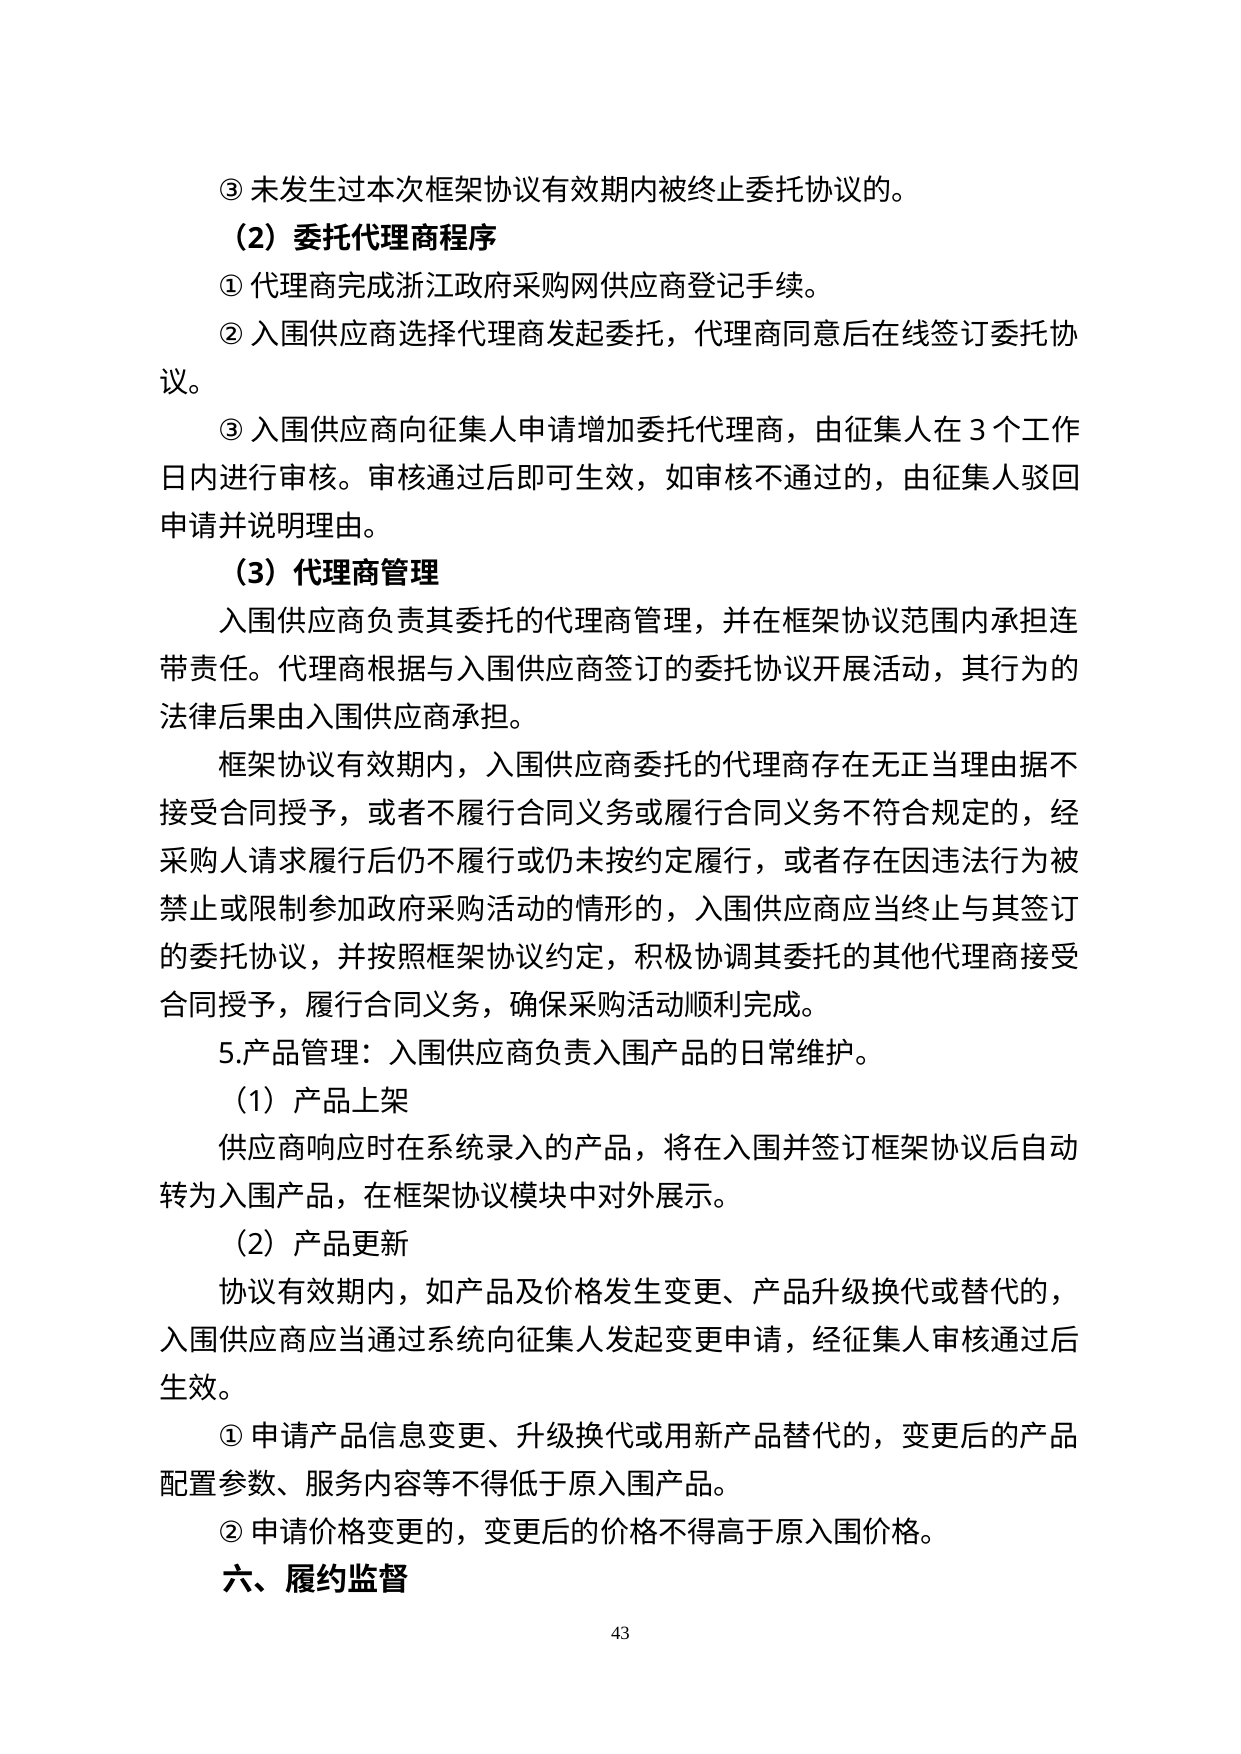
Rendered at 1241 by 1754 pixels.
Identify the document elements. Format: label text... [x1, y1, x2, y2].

text ②入围供应商选择代理商发起委托，代理商同意后在线签订委托协议。 [159, 306, 1081, 402]
text 供应商响应时在系统录入的产品，将在入围并签订框架协议后自动转为入围产品，在框架协议模块中对外展示。 [159, 1121, 1081, 1216]
text ①代理商完成浙江政府采购网供应商登记手续。 [159, 258, 1081, 306]
text 框架协议有效期内，入围供应商委托的代理商存在无正当理由据不接受合同授予，或者不履行合同义务或履行合同义务不符合规定的，经采购人请求履行后仍不履行或仍未按约定履行，或者存在因违法行为被禁止或限制参加政府采购活动的情形的，入围供应商应当终止与其签订的委托协议，并按照框架协议约定，积极协调其委托的其他代理商接受合同授予，履行合同义务，确保采购活动顺利完成。 [159, 737, 1081, 1025]
text ③入围供应商向征集人申请增加委托代理商，由征集人在3个工作日内进行审核。审核通过后即可生效，如审核不通过的，由征集人驳回申请并说明理由。 [159, 402, 1081, 546]
text 5.产品管理：入围供应商负责入围产品的日常维护。 [159, 1025, 1081, 1073]
text （2）产品更新 [159, 1216, 1081, 1264]
text 六、履约监督 [159, 1552, 1081, 1600]
text （3）代理商管理 [159, 546, 1081, 593]
text ②申请价格变更的，变更后的价格不得高于原入围价格。 [159, 1504, 1081, 1552]
text 入围供应商负责其委托的代理商管理，并在框架协议范围内承担连带责任。代理商根据与入围供应商签订的委托协议开展活动，其行为的法律后果由入围供应商承担。 [159, 593, 1081, 737]
text （2）委托代理商程序 [159, 210, 1081, 258]
text ①申请产品信息变更、升级换代或用新产品替代的，变更后的产品配置参数、服务内容等不得低于原入围产品。 [159, 1408, 1081, 1504]
text （1）产品上架 [159, 1073, 1081, 1121]
text ③未发生过本次框架协议有效期内被终止委托协议的。 [159, 162, 1081, 210]
text 协议有效期内，如产品及价格发生变更、产品升级换代或替代的，入围供应商应当通过系统向征集人发起变更申请，经征集人审核通过后生效。 [159, 1264, 1081, 1408]
